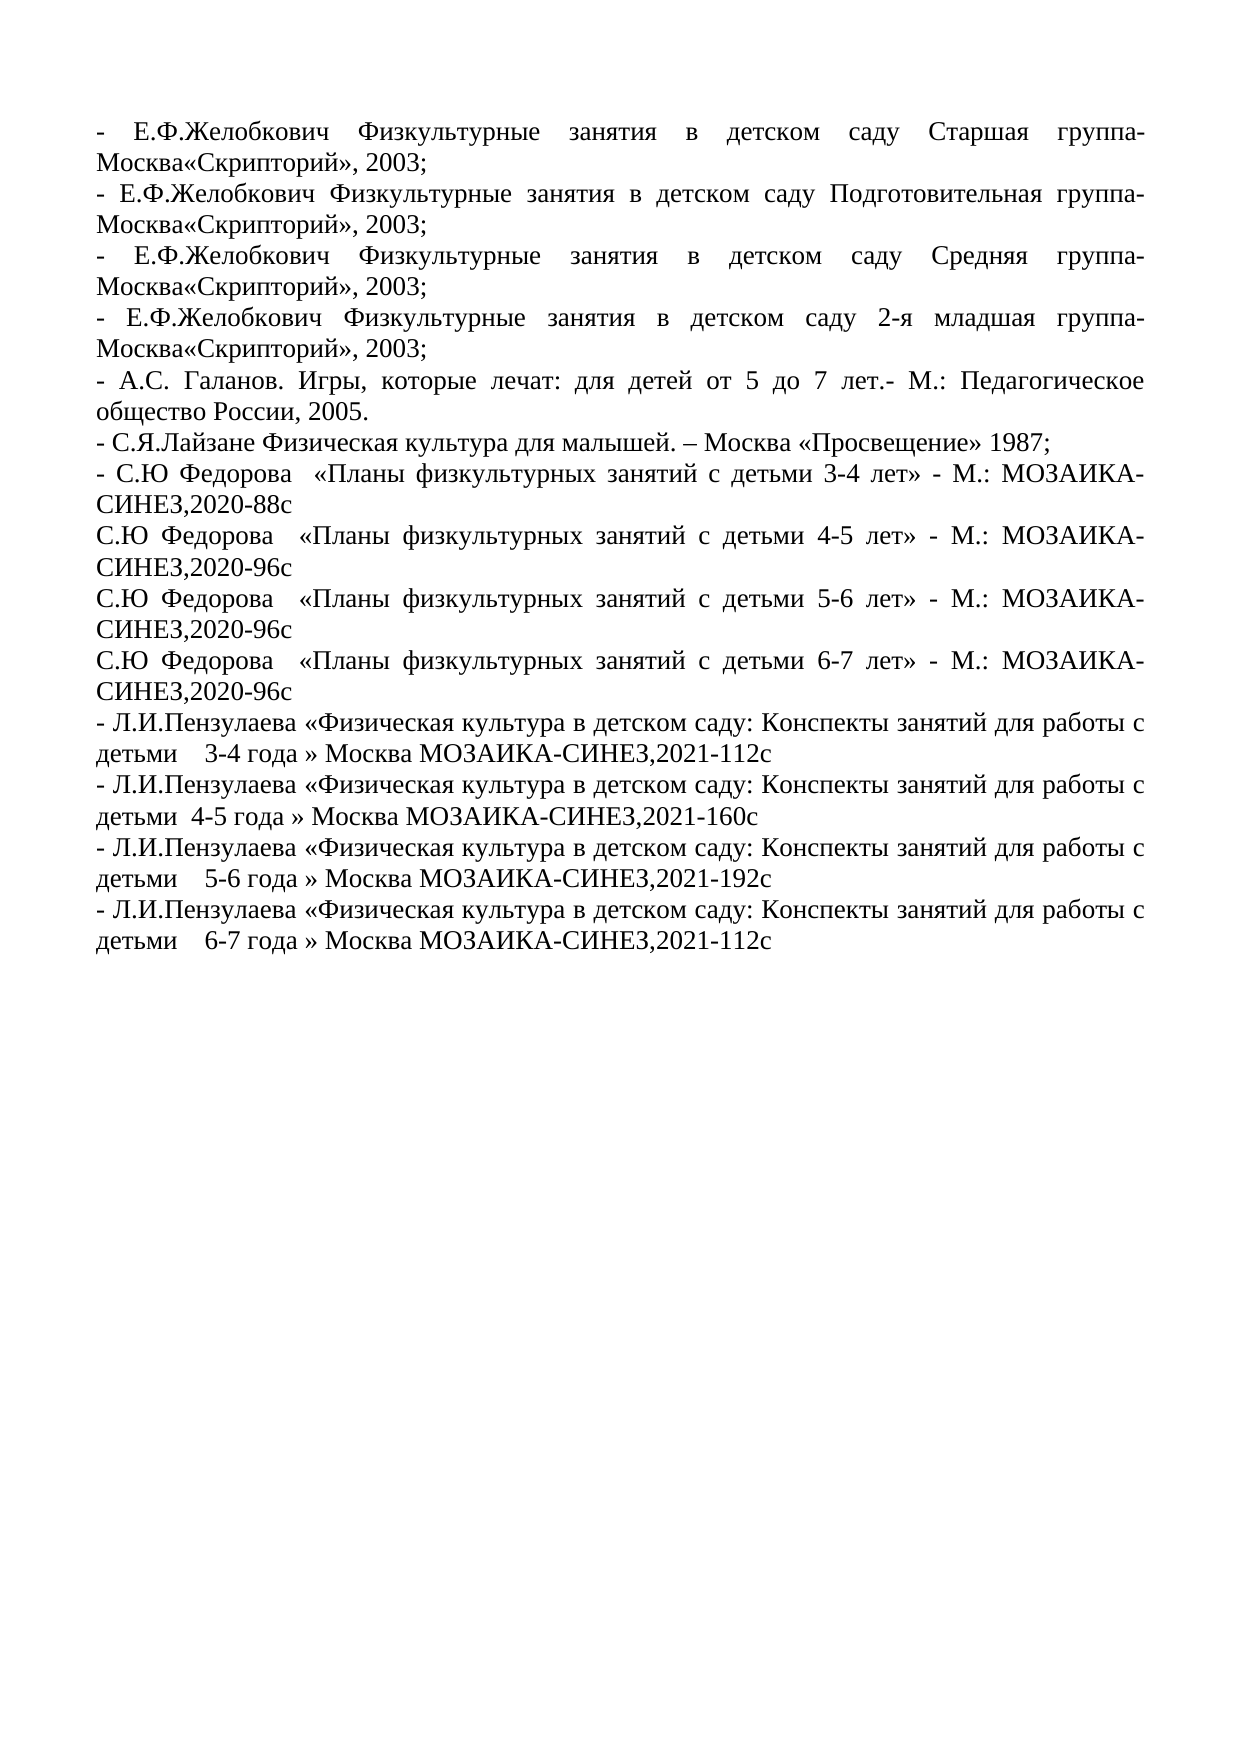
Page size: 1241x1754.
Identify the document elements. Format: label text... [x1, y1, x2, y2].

text - Е.Ф.Желобкович Физкультурные занятия в детском саду Старшая группа-Москва«Скрипторий», 2003; [96, 114, 1146, 177]
text - С.Я.Лайзане Физическая культура для малышей. – Москва «Просвещение» 1987; [96, 426, 1146, 457]
text - Е.Ф.Желобкович Физкультурные занятия в детском саду Средняя группа-Москва«Скрипторий», 2003; [96, 239, 1146, 301]
text - Л.И.Пензулаева «Физическая культура в детском саду: Конспекты занятий для работы с детьми 4-5 года » Москва МОЗАИКА-СИНЕЗ,2021-160с [96, 769, 1146, 831]
text - С.Ю Федорова «Планы физкультурных занятий с детьми 3-4 лет» - М.: МОЗАИКА-СИНЕЗ,2020-88с [96, 457, 1146, 519]
text - Л.И.Пензулаева «Физическая культура в детском саду: Конспекты занятий для работы с детьми 6-7 года » Москва МОЗАИКА-СИНЕЗ,2021-112с [96, 893, 1146, 956]
text С.Ю Федорова «Планы физкультурных занятий с детьми 4-5 лет» - М.: МОЗАИКА-СИНЕЗ,2020-96с [96, 519, 1146, 582]
text - Л.И.Пензулаева «Физическая культура в детском саду: Конспекты занятий для работы с детьми 3-4 года » Москва МОЗАИКА-СИНЕЗ,2021-112с [96, 706, 1146, 769]
text - Е.Ф.Желобкович Физкультурные занятия в детском саду 2-я младшая группа-Москва«Скрипторий», 2003; [96, 301, 1146, 364]
text - Е.Ф.Желобкович Физкультурные занятия в детском саду Подготовительная группа-Москва«Скрипторий», 2003; [96, 177, 1146, 239]
text С.Ю Федорова «Планы физкультурных занятий с детьми 5-6 лет» - М.: МОЗАИКА-СИНЕЗ,2020-96с [96, 582, 1146, 644]
text - А.С. Галанов. Игры, которые лечат: для детей от 5 до 7 лет.- М.: Педагогическое общество России, 2005. [96, 364, 1146, 426]
text - Л.И.Пензулаева «Физическая культура в детском саду: Конспекты занятий для работы с детьми 5-6 года » Москва МОЗАИКА-СИНЕЗ,2021-192с [96, 831, 1146, 893]
text С.Ю Федорова «Планы физкультурных занятий с детьми 6-7 лет» - М.: МОЗАИКА-СИНЕЗ,2020-96с [96, 644, 1146, 706]
